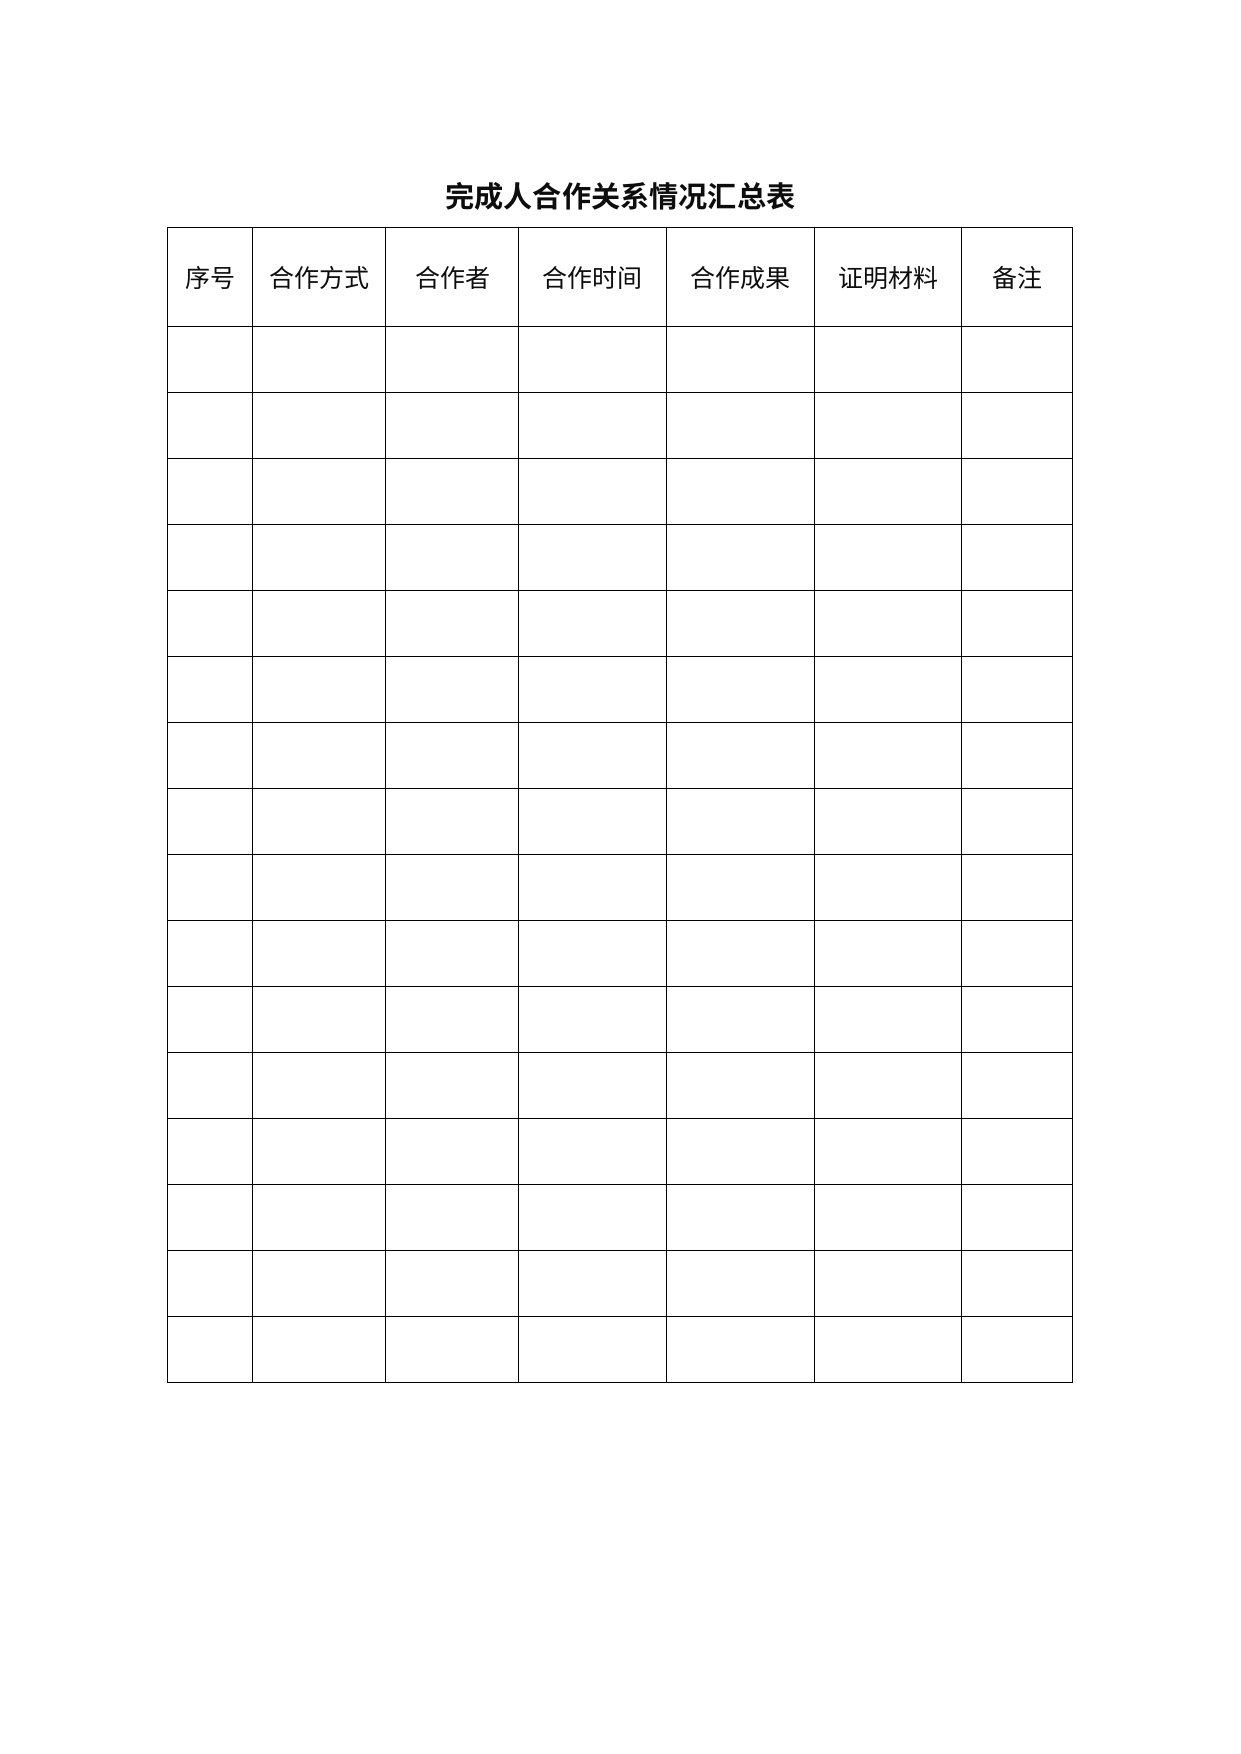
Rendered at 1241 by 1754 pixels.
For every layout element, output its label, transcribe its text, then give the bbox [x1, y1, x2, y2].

table_cell [962, 459, 1072, 524]
table_cell [386, 591, 518, 656]
table_cell [519, 327, 666, 392]
table_cell [519, 1251, 666, 1316]
table_cell [253, 525, 385, 590]
table_cell [667, 525, 814, 590]
table_cell [667, 987, 814, 1052]
table_cell [815, 1119, 961, 1184]
table_cell [815, 459, 961, 524]
table_cell [253, 1317, 385, 1382]
table_cell [815, 1317, 961, 1382]
table_cell [168, 657, 252, 722]
table_cell [386, 525, 518, 590]
table_cell [168, 789, 252, 854]
table_cell [519, 1185, 666, 1250]
table_header 合作方式 [253, 228, 385, 326]
table_cell [168, 525, 252, 590]
table_cell [168, 1317, 252, 1382]
table_cell [386, 459, 518, 524]
table_cell [253, 459, 385, 524]
table_cell [815, 855, 961, 920]
table_cell [519, 591, 666, 656]
text 完成人合作关系情况汇总表 [112, 162, 1128, 227]
table_cell [168, 459, 252, 524]
table_header 备注 [962, 228, 1072, 326]
table_cell [962, 525, 1072, 590]
table_header 合作成果 [667, 228, 814, 326]
table_cell [253, 921, 385, 986]
table_cell [253, 987, 385, 1052]
table_cell [962, 789, 1072, 854]
table_cell [667, 921, 814, 986]
table_header 序号 [168, 228, 252, 326]
table_cell [253, 855, 385, 920]
table_cell [519, 525, 666, 590]
table_cell [386, 855, 518, 920]
table_cell [962, 1185, 1072, 1250]
table_cell [519, 723, 666, 788]
table_cell [253, 1053, 385, 1118]
table_cell [962, 921, 1072, 986]
table_cell [386, 1317, 518, 1382]
table_cell [962, 855, 1072, 920]
table_cell [386, 1119, 518, 1184]
table_cell [168, 591, 252, 656]
table_cell [815, 1185, 961, 1250]
table_cell [667, 1119, 814, 1184]
table_cell [667, 723, 814, 788]
table_cell [815, 657, 961, 722]
table_cell [667, 393, 814, 458]
table_cell [386, 723, 518, 788]
table_cell [386, 1053, 518, 1118]
table_cell [253, 591, 385, 656]
table_cell [667, 855, 814, 920]
table_cell [519, 1119, 666, 1184]
table_cell [386, 987, 518, 1052]
table_cell [519, 459, 666, 524]
table_cell [253, 657, 385, 722]
table_cell [815, 393, 961, 458]
table_cell [519, 855, 666, 920]
table_cell [168, 723, 252, 788]
table_cell [386, 1251, 518, 1316]
table_cell [815, 789, 961, 854]
table_cell [168, 855, 252, 920]
table_cell [386, 921, 518, 986]
table_cell [519, 1053, 666, 1118]
table_cell [386, 1185, 518, 1250]
table_cell [962, 393, 1072, 458]
table_cell [815, 987, 961, 1052]
table_cell [168, 1251, 252, 1316]
table_cell [519, 393, 666, 458]
table_cell [667, 1185, 814, 1250]
table_cell [386, 657, 518, 722]
table_cell [253, 1251, 385, 1316]
table_cell [519, 921, 666, 986]
table_cell [962, 591, 1072, 656]
table_cell [519, 657, 666, 722]
table_cell [386, 789, 518, 854]
table_header 合作者 [386, 228, 518, 326]
table_header 合作时间 [519, 228, 666, 326]
table_cell [667, 459, 814, 524]
table_cell [667, 1251, 814, 1316]
table_cell [253, 1119, 385, 1184]
table_cell [962, 327, 1072, 392]
table_cell [815, 1053, 961, 1118]
table_cell [168, 327, 252, 392]
table_cell [253, 1185, 385, 1250]
table_cell [962, 987, 1072, 1052]
table_cell [962, 1251, 1072, 1316]
table_cell [168, 393, 252, 458]
table_cell [962, 723, 1072, 788]
table_cell [815, 525, 961, 590]
table_cell [667, 657, 814, 722]
table_cell [519, 789, 666, 854]
table_cell [962, 657, 1072, 722]
table_cell [253, 723, 385, 788]
table_cell [168, 1185, 252, 1250]
table_cell [168, 987, 252, 1052]
table_cell [667, 789, 814, 854]
table_cell [168, 1119, 252, 1184]
table_cell [386, 327, 518, 392]
table_cell [667, 591, 814, 656]
table_cell [168, 1053, 252, 1118]
table_cell [253, 327, 385, 392]
table_cell [962, 1119, 1072, 1184]
table_cell [253, 393, 385, 458]
table_cell [386, 393, 518, 458]
table_cell [815, 921, 961, 986]
table_cell [519, 1317, 666, 1382]
table_cell [519, 987, 666, 1052]
table_cell [667, 1053, 814, 1118]
table_cell [168, 921, 252, 986]
table_cell [667, 1317, 814, 1382]
table_cell [815, 591, 961, 656]
table_cell [815, 723, 961, 788]
table_cell [962, 1317, 1072, 1382]
table_cell [667, 327, 814, 392]
table_cell [815, 327, 961, 392]
table_cell [815, 1251, 961, 1316]
table_header 证明材料 [815, 228, 961, 326]
table_cell [253, 789, 385, 854]
table_cell [962, 1053, 1072, 1118]
